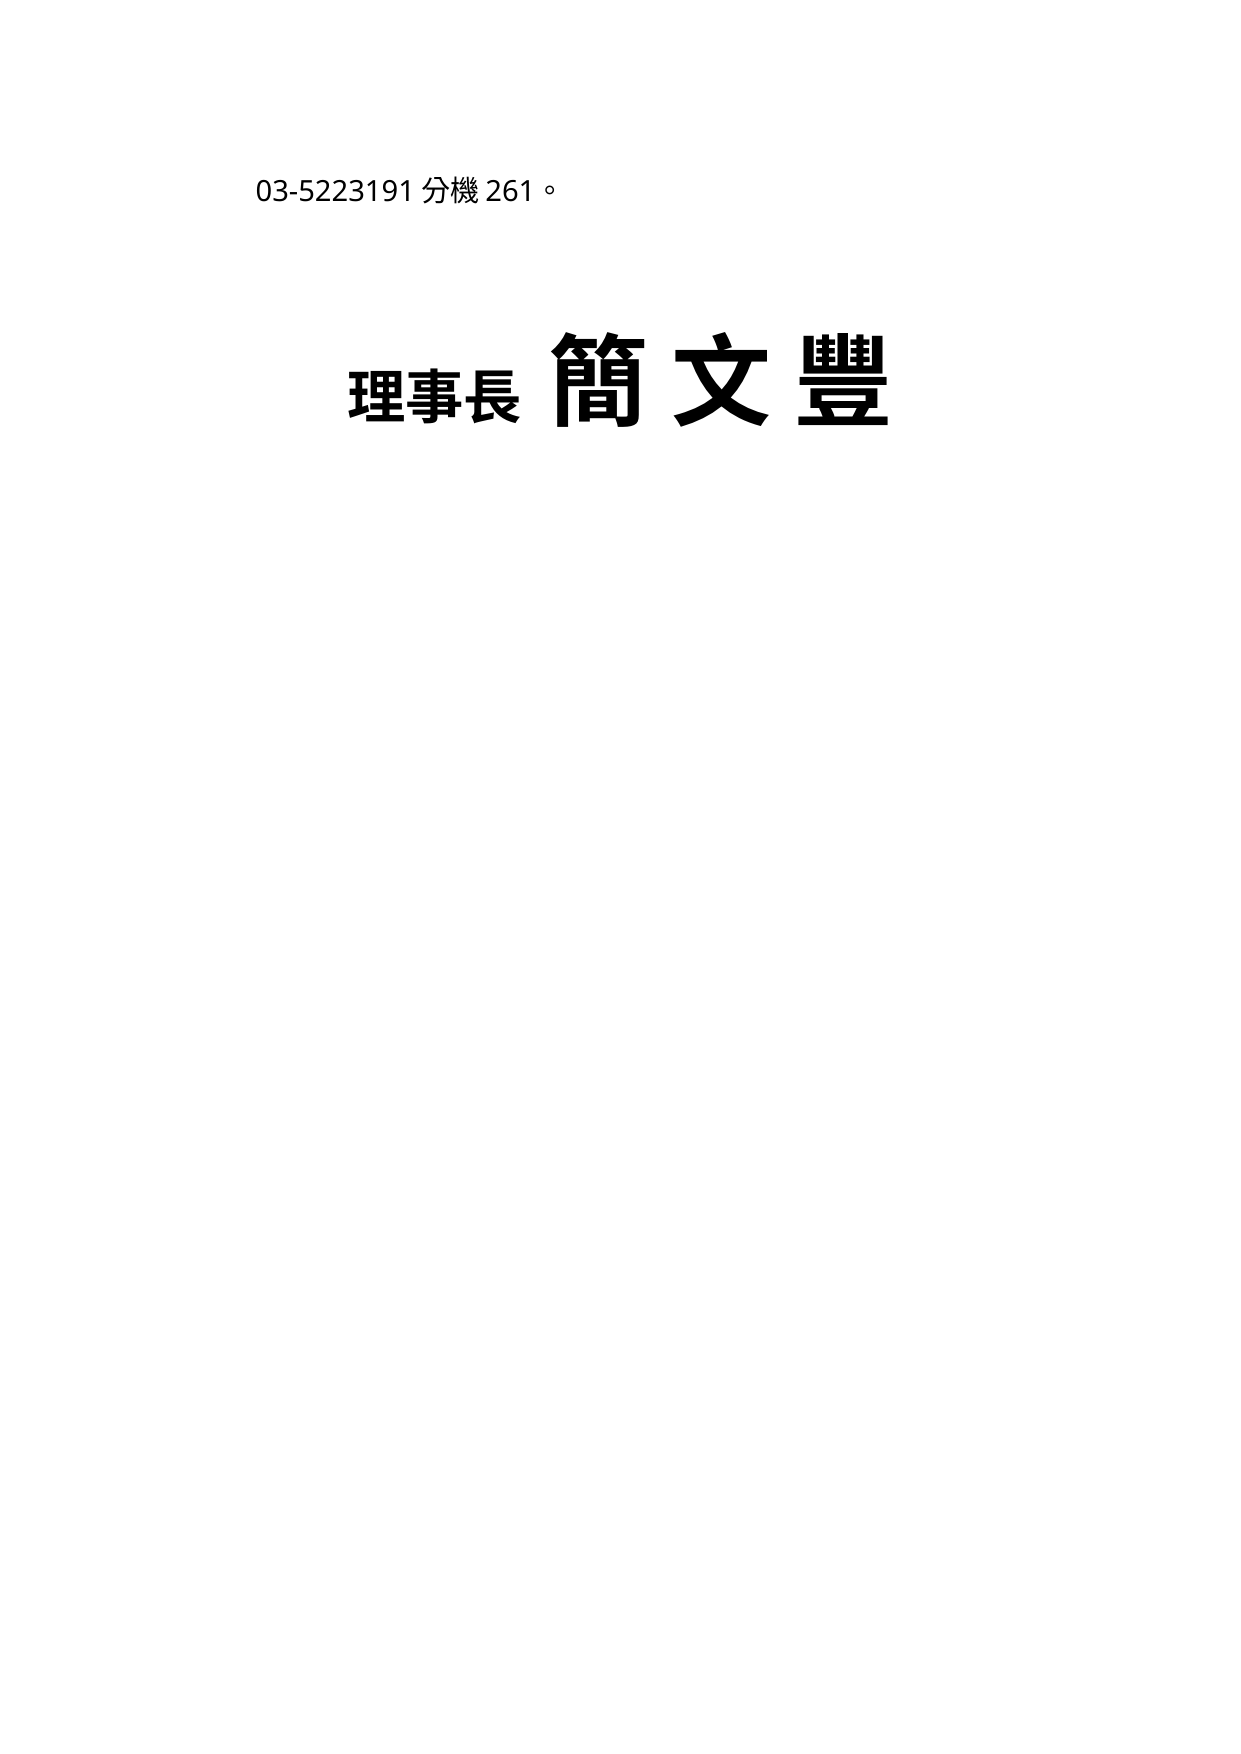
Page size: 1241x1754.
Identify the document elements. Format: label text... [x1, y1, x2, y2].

text 03-5223191分機261。 [187, 164, 1073, 210]
text 理事長 簡 文 豐 [187, 302, 1053, 447]
